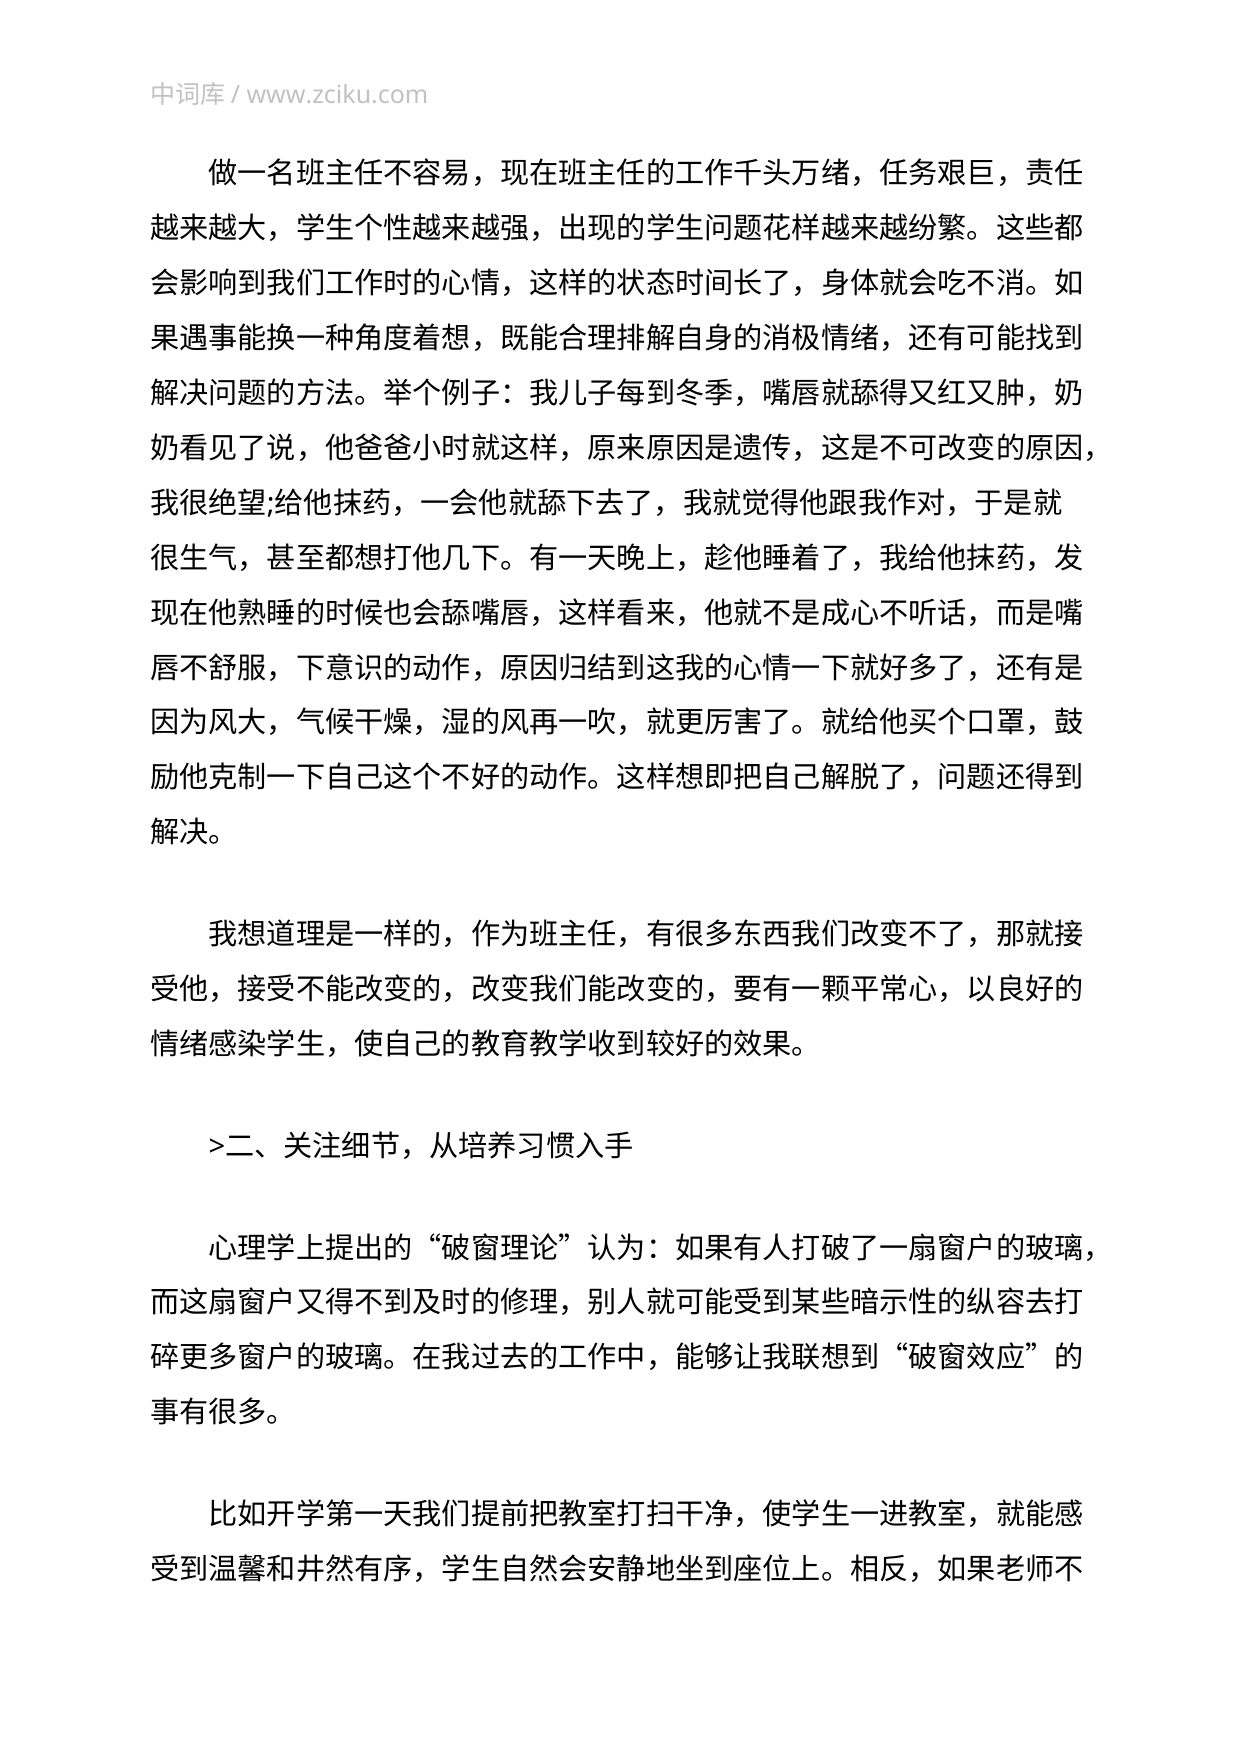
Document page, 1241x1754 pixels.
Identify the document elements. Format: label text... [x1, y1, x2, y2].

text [150, 1491, 1090, 1588]
text >二、关注细节，从培养习惯入手 [150, 1122, 1090, 1164]
text 心理学上提出的“破窗理论”认为：如果有人打破了一扇窗户的玻璃，而这扇窗户又得不到及时的修理，别人就可能受到某些暗示性的纵容去打碎更多窗户的玻璃。在我过去的工作中，能够让我联想到“破窗效应”的事有很多。 [150, 1224, 1090, 1431]
text 做一名班主任不容易，现在班主任的工作千头万绪，任务艰巨，责任越来越大，学生个性越来越强，出现的学生问题花样越来越纷繁。这些都会影响到我们工作时的心情，这样的状态时间长了，身体就会吃不消。如果遇事能换一种角度着想，既能合理排解自身的消极情绪，还有可能找到解决问题的方法。举个例子：我儿子每到冬季，嘴唇就舔得又红又肿，奶奶看见了说，他爸爸小时就这样，原来原因是遗传，这是不可改变的原因，我很绝望;给他抹药，一会他就舔下去了，我就觉得他跟我作对，于是就很生气，甚至都想打他几下。有一天晚上，趁他睡着了，我给他抹药，发现在他熟睡的时候也会舔嘴唇，这样看来，他就不是成心不听话，而是嘴唇不舒服，下意识的动作，原因归结到这我的心情一下就好多了，还有是因为风大，气候干燥，湿的风再一吹，就更厉害了。就给他买个口罩，鼓励他克制一下自己这个不好的动作。这样想即把自己解脱了，问题还得到解决。 [150, 150, 1090, 851]
text 我想道理是一样的，作为班主任，有很多东西我们改变不了，那就接受他，接受不能改变的，改变我们能改变的，要有一颗平常心，以良好的情绪感染学生，使自己的教育教学收到较好的效果。 [150, 911, 1090, 1063]
